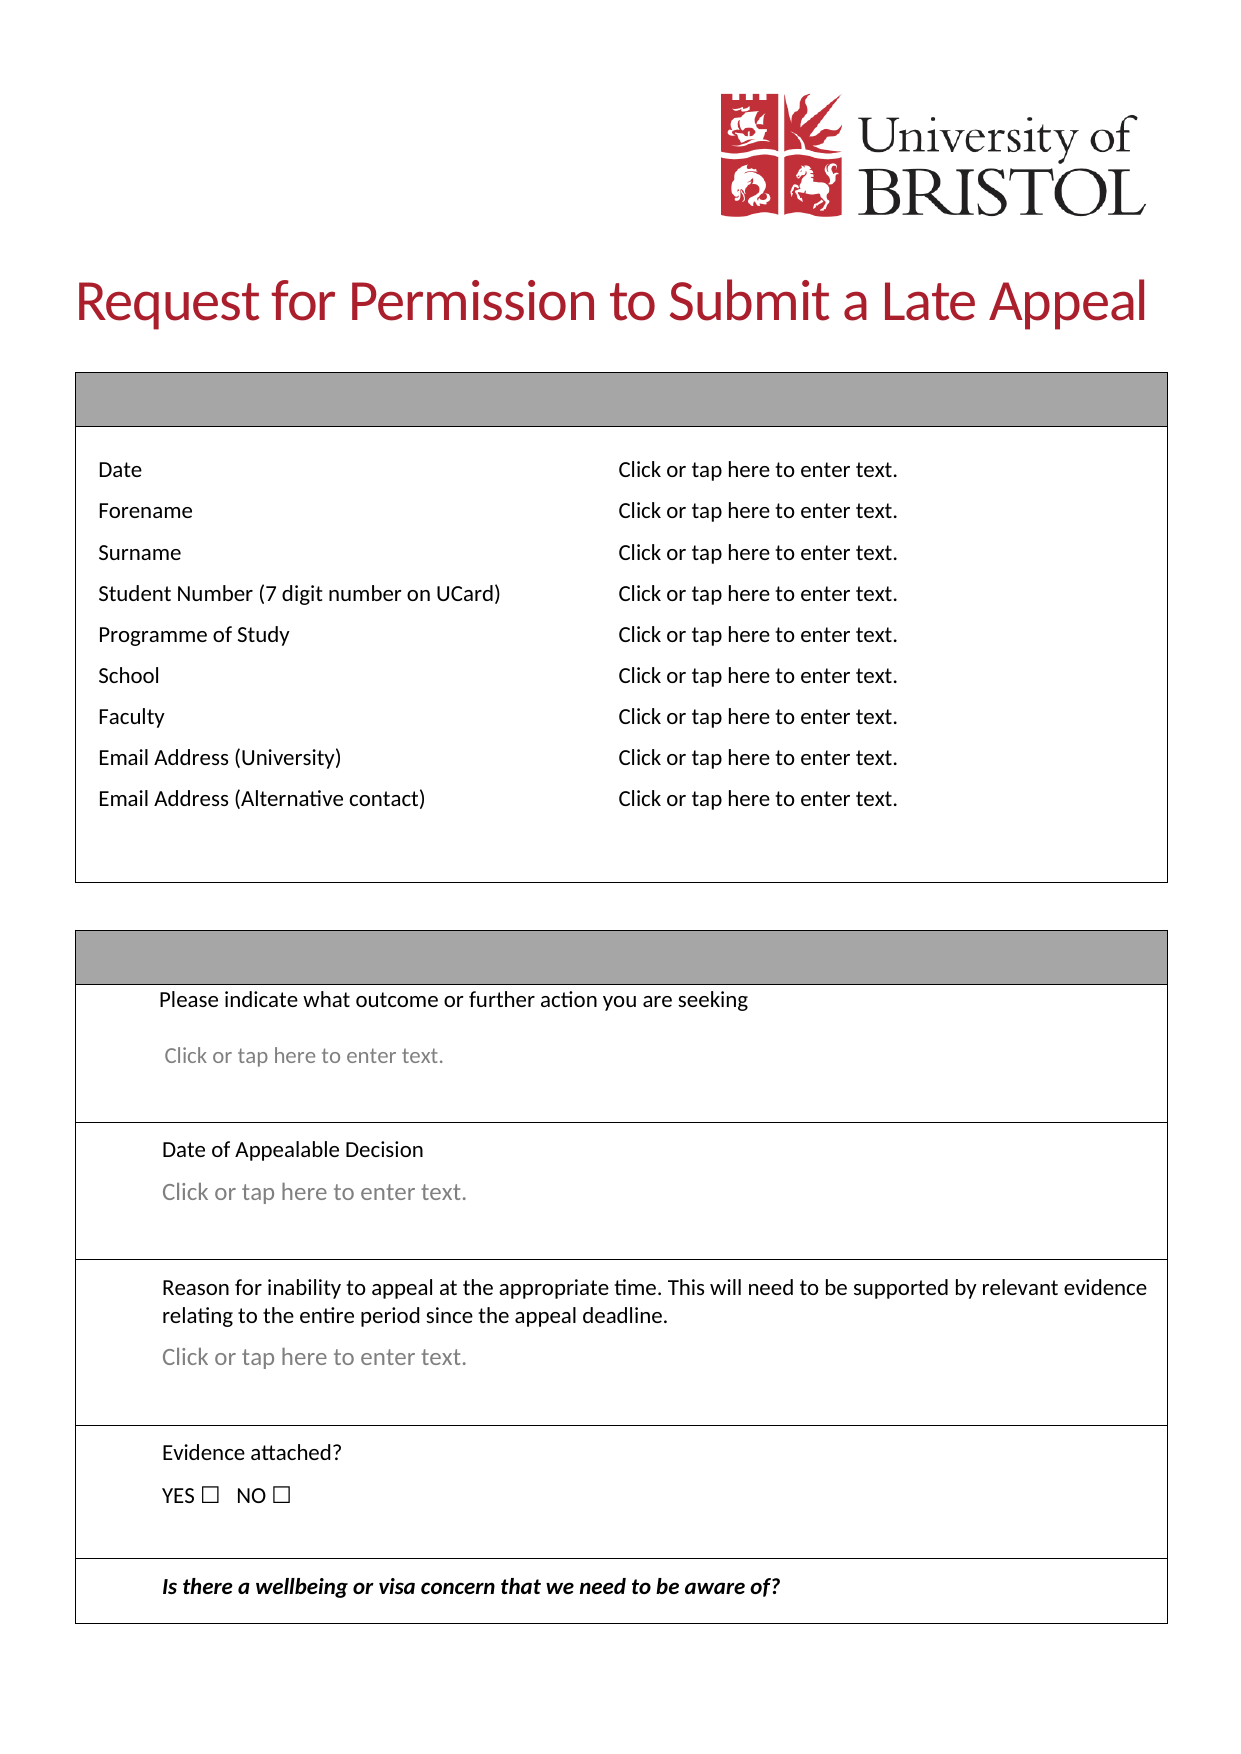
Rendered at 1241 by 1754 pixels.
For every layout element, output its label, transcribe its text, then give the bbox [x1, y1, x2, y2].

table_cell Please indicate what outcome or further action you are seeking [76, 985, 1167, 1122]
table_cell Evidence attached? YES NO [76, 1426, 1167, 1558]
table_cell [76, 427, 1167, 882]
table_cell Reason for inability to appeal at the appropriate time. This will need to be supported by relevant evidence relating to the entire period since the appeal deadline. [76, 1260, 1167, 1425]
table_cell Is there a wellbeing or visa concern that we need to be aware of? [76, 1559, 1167, 1623]
table_cell Date of Appealable Decision [76, 1123, 1167, 1259]
picture [706, 73, 1166, 264]
table_header [76, 373, 1167, 426]
title Request for Permission to Submit a Late Appeal [75, 264, 1165, 335]
table_header [76, 931, 1167, 984]
